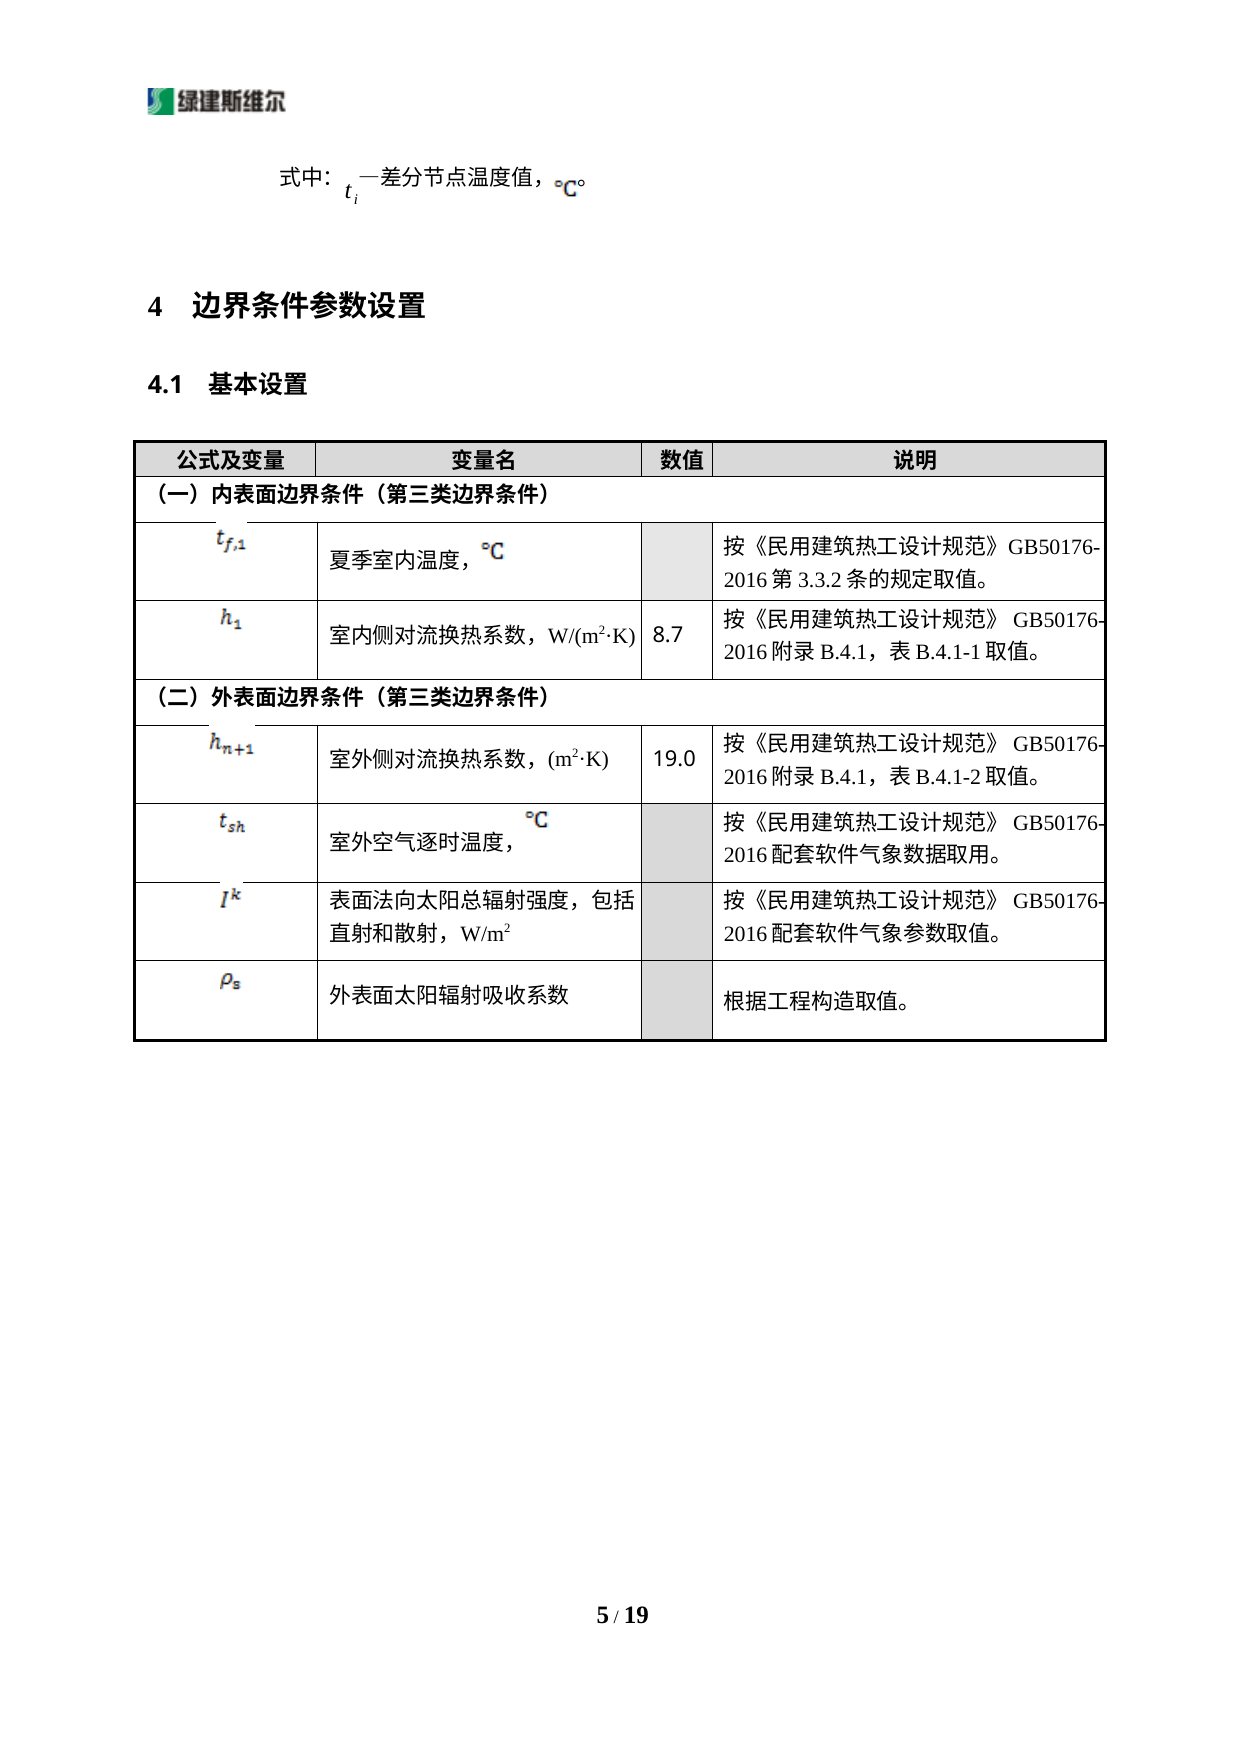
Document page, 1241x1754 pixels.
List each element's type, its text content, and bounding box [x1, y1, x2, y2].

table_cell 表面法向太阳总辐射强度，包括直射和散射，W/m2 [318, 883, 641, 960]
picture [525, 804, 549, 837]
table_cell [136, 883, 317, 960]
table_header 数值 [642, 443, 712, 476]
table_cell 夏季室内温度， [318, 523, 641, 600]
table_cell 19.0 [642, 726, 712, 803]
table_cell 室内侧对流换热系数，W/(m2·K) [318, 601, 641, 679]
table_cell [642, 804, 712, 882]
table_cell 根据工程构造取值。 [713, 961, 1104, 1039]
table_cell [136, 961, 317, 1039]
picture [216, 522, 247, 556]
table_cell [136, 523, 317, 600]
table_cell [136, 601, 317, 679]
table_header 变量名 [316, 443, 641, 476]
picture [554, 173, 578, 206]
table_header 公式及变量 [136, 443, 315, 476]
table_cell （二）外表面边界条件（第三类边界条件） [136, 680, 1104, 725]
table_cell 外表面太阳辐射吸收系数 [318, 961, 641, 1039]
table_header 说明 [713, 443, 1104, 476]
table_cell 按《民用建筑热工设计规范》 GB50176-2016附录B.4.1，表B.4.1-1取值。 [713, 601, 1104, 679]
table_cell [642, 523, 712, 600]
picture [220, 601, 243, 634]
table_cell 按《民用建筑热工设计规范》GB50176-2016第3.3.2条的规定取值。 [713, 523, 1104, 600]
table_cell 室外侧对流换热系数，(m2·K) [318, 726, 641, 803]
table_cell [642, 883, 712, 960]
picture [220, 882, 243, 916]
subtitle 边界条件参数设置 [148, 283, 1092, 325]
table_cell 按《民用建筑热工设计规范》 GB50176-2016配套软件气象数据取用。 [713, 804, 1104, 882]
picture [481, 535, 505, 569]
table_cell [136, 804, 317, 882]
table_cell [642, 961, 712, 1039]
table_cell （一）内表面边界条件（第三类边界条件） [136, 477, 1104, 522]
picture [220, 961, 243, 994]
subtitle 基本设置 [148, 350, 1092, 415]
table_cell 按《民用建筑热工设计规范》 GB50176-2016附录B.4.1，表B.4.1-2取值。 [713, 726, 1104, 803]
table_cell [136, 726, 317, 803]
table_cell 室外空气逐时温度， [318, 804, 641, 882]
picture [147, 88, 289, 115]
picture [209, 725, 255, 759]
text 式中：—差分节点温度值，。 [148, 160, 1092, 225]
table_cell 按《民用建筑热工设计规范》 GB50176-2016配套软件气象参数取值。 [713, 883, 1104, 960]
table_cell 8.7 [642, 601, 712, 679]
picture [219, 804, 245, 837]
